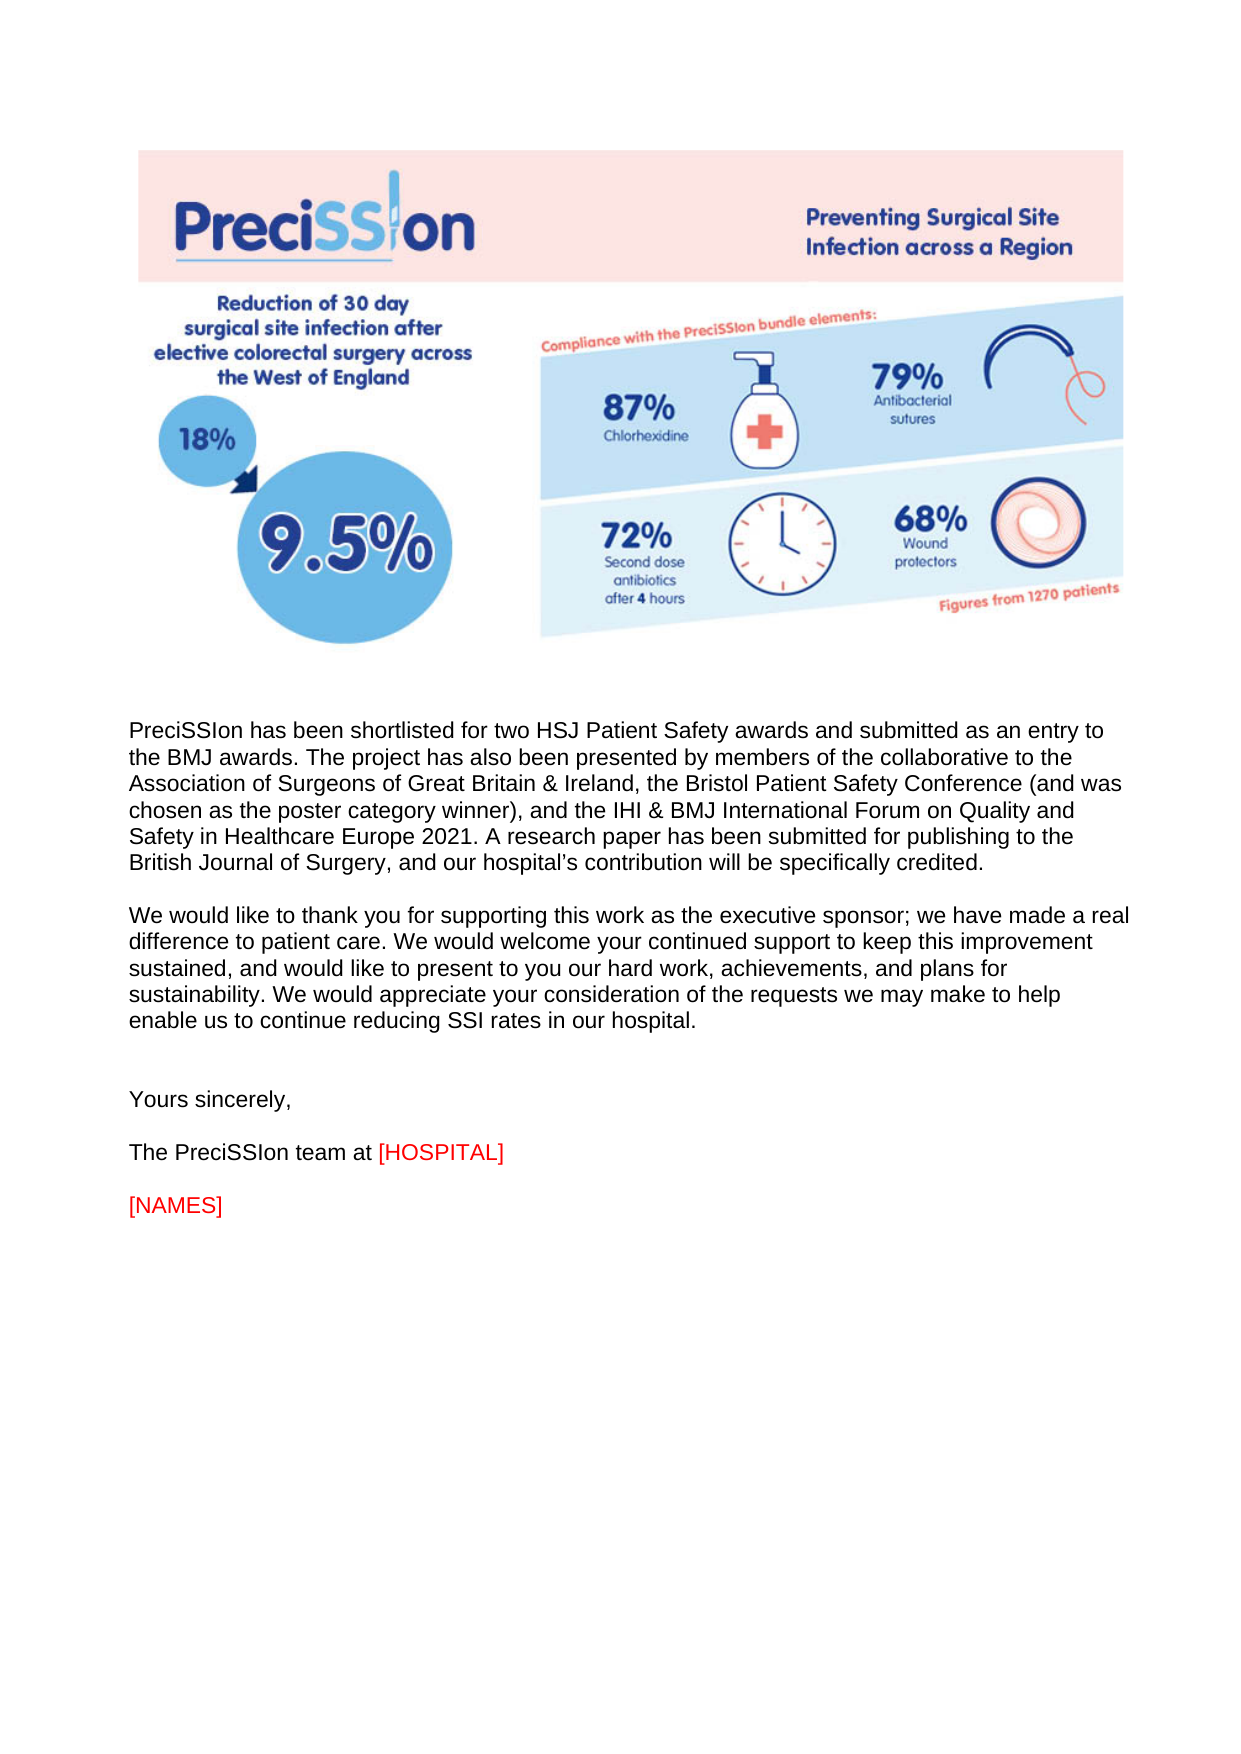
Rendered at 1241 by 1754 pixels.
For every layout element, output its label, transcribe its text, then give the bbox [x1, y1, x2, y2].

text [NAMES] [128, 1192, 1133, 1218]
text The PreciSSIon team at [HOSPITAL] [128, 1139, 1133, 1166]
text PreciSSIon has been shortlisted for two HSJ Patient Safety awards and submitted as an entry to the BMJ awards. The project has also been presented by members of the collaborative to the Association of Surgeons of Great Britain & Ireland, the Bristol Patient Safety Conference (and was chosen as the poster category winner), and the IHI & BMJ International Forum on Quality and Safety in Healthcare Europe 2021. A research paper has been submitted for publishing to the British Journal of Surgery, and our hospital’s contribution will be specifically credited. [128, 717, 1133, 876]
picture [138, 150, 1124, 665]
text Yours sincerely, [128, 1086, 1133, 1113]
text We would like to thank you for supporting this work as the executive sponsor; we have made a real difference to patient care. We would welcome your continued support to keep this improvement sustained, and would like to present to you our hard work, achievements, and plans for sustainability. We would appreciate your consideration of the requests we may make to help enable us to continue reducing SSI rates in our hospital. [128, 902, 1133, 1034]
